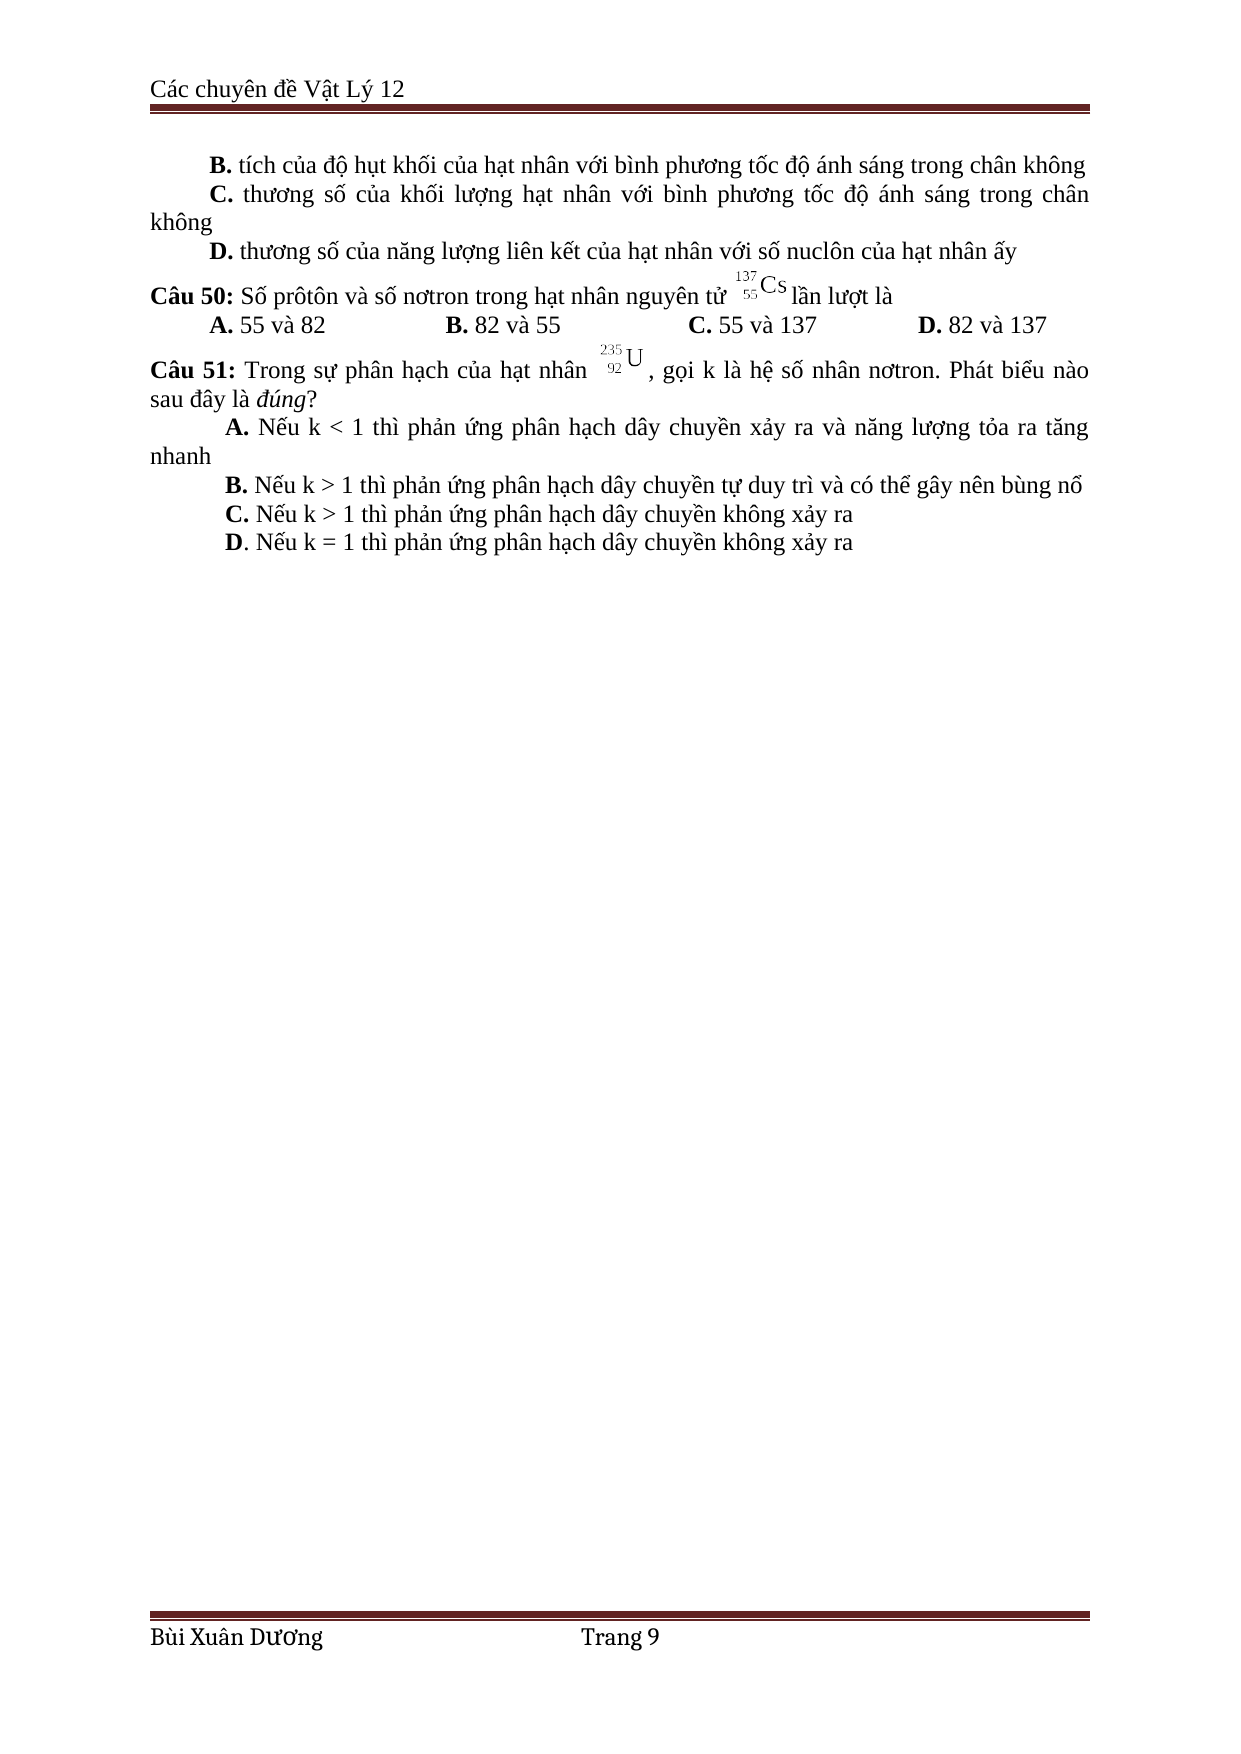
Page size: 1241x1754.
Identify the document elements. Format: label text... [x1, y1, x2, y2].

text B. Nếu k > 1 thì phản ứng phân hạch dây chuyền tự duy trì và có thể gây nên bùng nổ [150, 470, 1090, 499]
text B. tích của độ hụt khối của hạt nhân với bình phương tốc độ ánh sáng trong chân không [150, 150, 1090, 179]
text D. thương số của năng lượng liên kết của hạt nhân với số nuclôn của hạt nhân ấy [150, 236, 1090, 265]
text Câu 50: Số prôtôn và số nơtron trong hạt nhân nguyên tử lần lượt là [150, 265, 1090, 310]
text A. Nếu k < 1 thì phản ứng phân hạch dây chuyền xảy ra và năng lượng tỏa ra tăng nhanh [150, 412, 1090, 470]
text C. thương số của khối lượng hạt nhân với bình phương tốc độ ánh sáng trong chân không [150, 179, 1090, 236]
text D. Nếu k = 1 thì phản ứng phân hạch dây chuyền không xảy ra [150, 527, 1090, 556]
text A. 55 và 82 B. 82 và 55 C. 55 và 137 D. 82 và 137 [150, 310, 1090, 339]
text Câu 51: Trong sự phân hạch của hạt nhân , gọi k là hệ số nhân nơtron. Phát biểu nào sau đây là đúng? [150, 339, 1090, 412]
text C. Nếu k > 1 thì phản ứng phân hạch dây chuyền không xảy ra [150, 499, 1090, 527]
